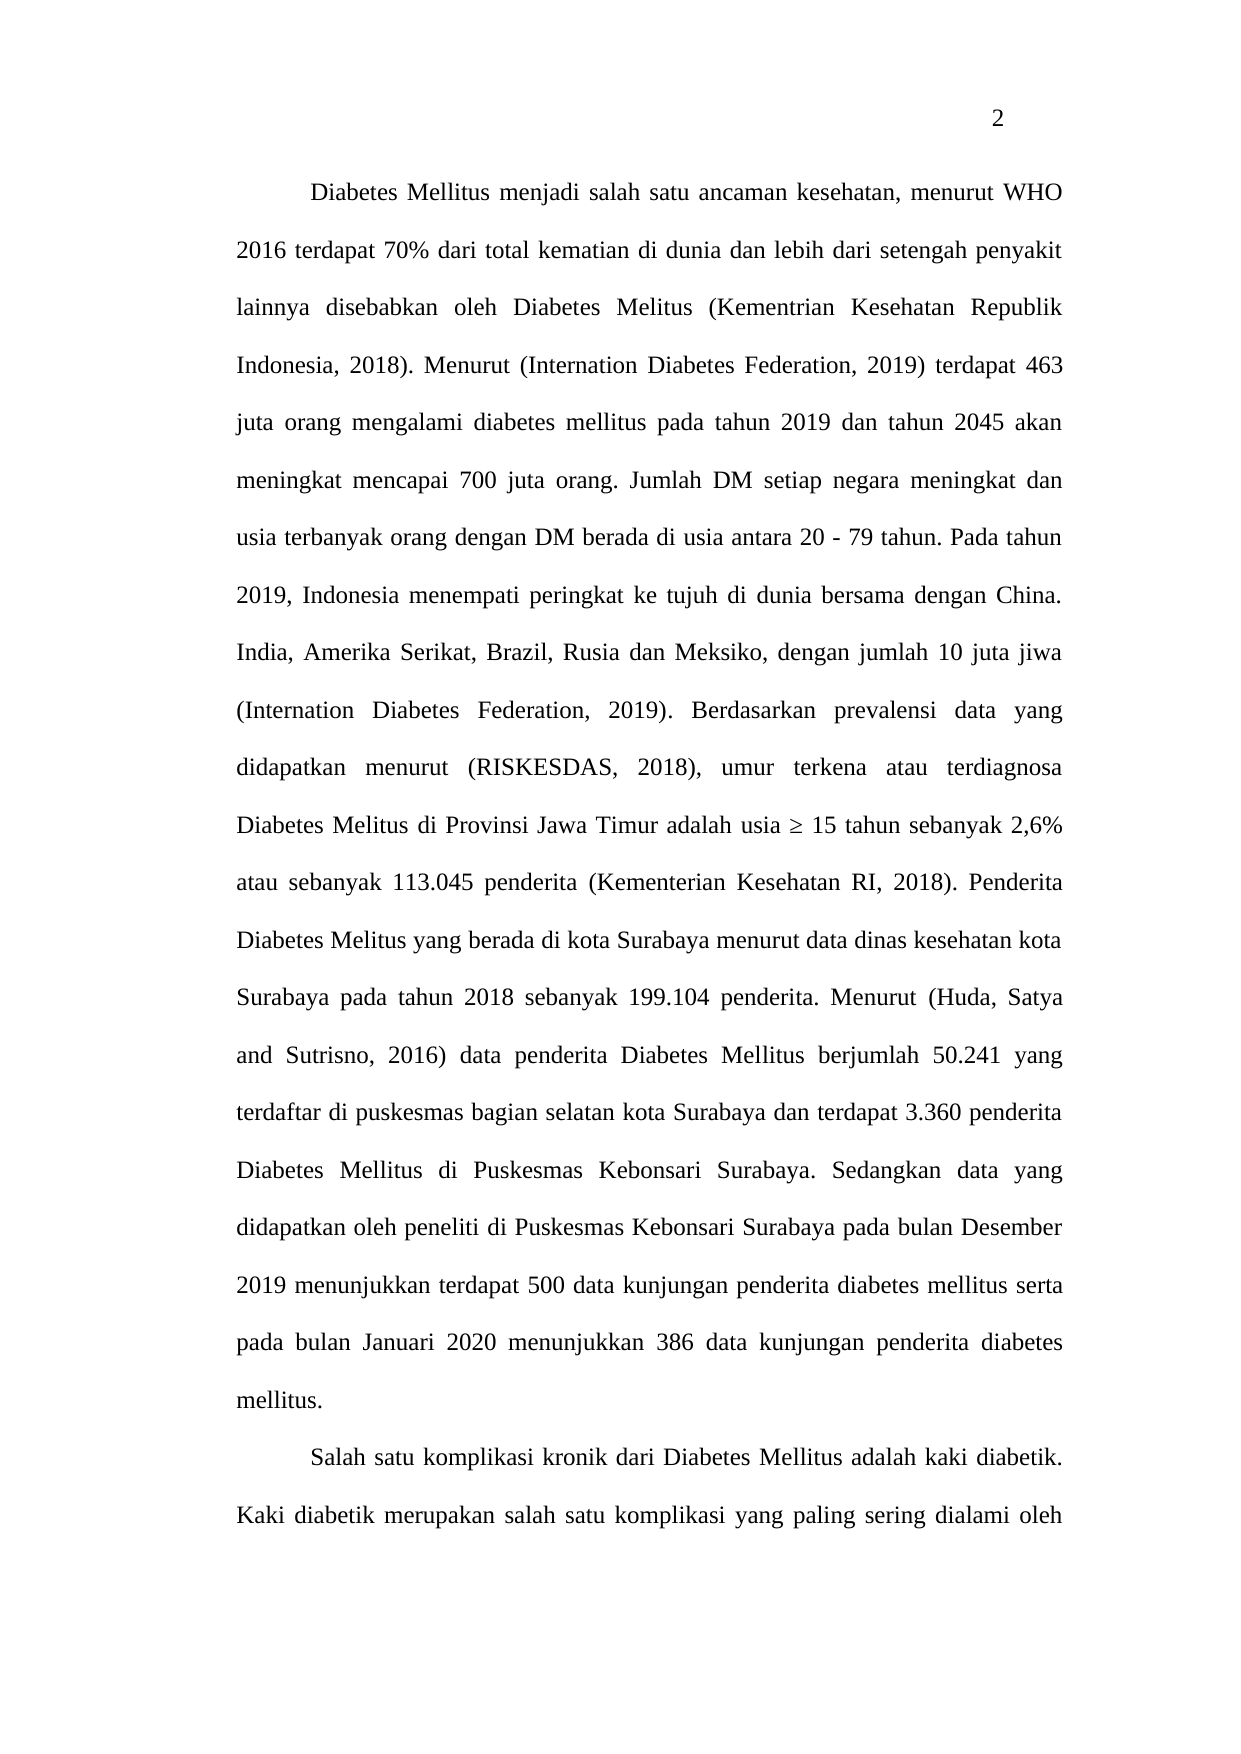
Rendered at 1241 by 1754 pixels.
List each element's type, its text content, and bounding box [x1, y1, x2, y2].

text Diabetes Mellitus menjadi salah satu ancaman kesehatan, menurut WHO 2016 terdapat 70% dari total kematian di dunia dan lebih dari setengah penyakit lainnya disebabkan oleh Diabetes Melitus (Kementrian Kesehatan Republik Indonesia, 2018). Menurut (Internation Diabetes Federation, 2019) terdapat 463 juta orang mengalami diabetes mellitus pada tahun 2019 dan tahun 2045 akan meningkat mencapai 700 juta orang. Jumlah DM setiap negara meningkat dan usia terbanyak orang dengan DM berada di usia antara 20 - 79 tahun. Pada tahun 2019, Indonesia menempati peringkat ke tujuh di dunia bersama dengan China. India, Amerika Serikat, Brazil, Rusia dan Meksiko, dengan jumlah 10 juta jiwa (Internation Diabetes Federation, 2019). Berdasarkan prevalensi data yang didapatkan menurut (RISKESDAS, 2018), umur terkena atau terdiagnosa Diabetes Melitus di Provinsi Jawa Timur adalah usia ≥ 15 tahun sebanyak 2,6% atau sebanyak 113.045 penderita (Kementerian Kesehatan RI, 2018). Penderita Diabetes Melitus yang berada di kota Surabaya menurut data dinas kesehatan kota Surabaya pada tahun 2018 sebanyak 199.104 penderita. Menurut (Huda, Satya and Sutrisno, 2016) data penderita Diabetes Mellitus berjumlah 50.241 yang terdaftar di puskesmas bagian selatan kota Surabaya dan terdapat 3.360 penderita Diabetes Mellitus di Puskesmas Kebonsari Surabaya. Sedangkan data yang didapatkan oleh peneliti di Puskesmas Kebonsari Surabaya pada bulan Desember 2019 menunjukkan terdapat 500 data kunjungan penderita diabetes mellitus serta pada bulan Januari 2020 menunjukkan 386 data kunjungan penderita diabetes mellitus. [236, 177, 1063, 1413]
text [236, 1442, 1063, 1528]
